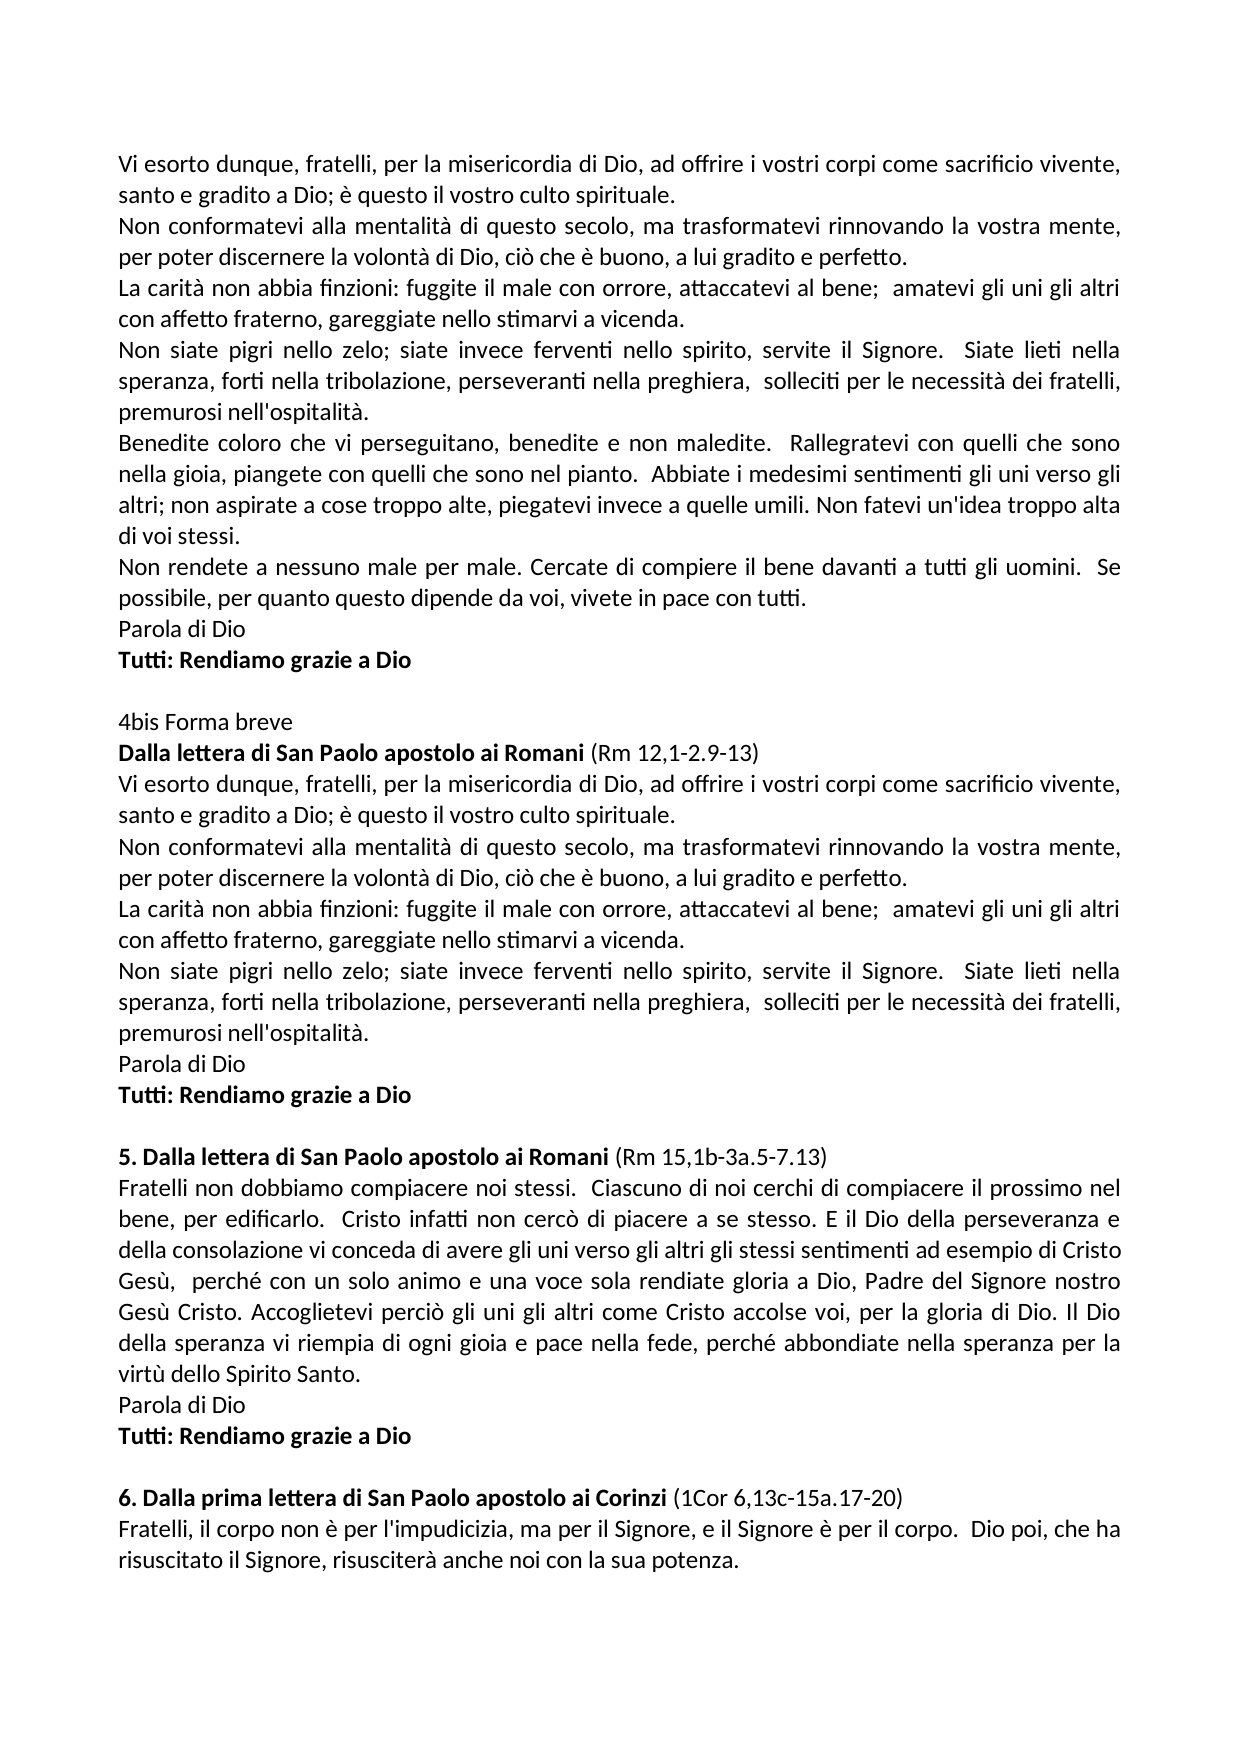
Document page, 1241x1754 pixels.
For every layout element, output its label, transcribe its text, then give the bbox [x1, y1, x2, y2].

text 5. Dalla lettera di San Paolo apostolo ai Romani (Rm 15,1b-3a.5-7.13) [118, 1141, 1122, 1172]
text La carità non abbia finzioni: fuggite il male con orrore, attaccatevi al bene; amatevi gli uni gli altri con affetto fraterno, gareggiate nello stimarvi a vicenda. [118, 272, 1122, 334]
text Fratelli, il corpo non è per l'impudicizia, ma per il Signore, e il Signore è per il corpo. Dio poi, che ha risuscitato il Signore, risusciterà anche noi con la sua potenza. [118, 1513, 1122, 1576]
text Fratelli non dobbiamo compiacere noi stessi. Ciascuno di noi cerchi di compiacere il prossimo nel bene, per edificarlo. Cristo infatti non cercò di piacere a se stesso. E il Dio della perseveranza e della consolazione vi conceda di avere gli uni verso gli altri gli stessi sentimenti ad esempio di Cristo Gesù, perché con un solo animo e una voce sola rendiate gloria a Dio, Padre del Signore nostro Gesù Cristo. Accoglietevi perciò gli uni gli altri come Cristo accolse voi, per la gloria di Dio. Il Dio della speranza vi riempia di ogni gioia e pace nella fede, perché abbondiate nella speranza per la virtù dello Spirito Santo. [118, 1172, 1122, 1389]
text La carità non abbia finzioni: fuggite il male con orrore, attaccatevi al bene; amatevi gli uni gli altri con affetto fraterno, gareggiate nello stimarvi a vicenda. [118, 893, 1122, 955]
text Vi esorto dunque, fratelli, per la misericordia di Dio, ad offrire i vostri corpi come sacrificio vivente, santo e gradito a Dio; è questo il vostro culto spirituale. [118, 148, 1122, 210]
text Tutti: Rendiamo grazie a Dio [118, 1420, 1122, 1451]
text Vi esorto dunque, fratelli, per la misericordia di Dio, ad offrire i vostri corpi come sacrificio vivente, santo e gradito a Dio; è questo il vostro culto spirituale. [118, 768, 1122, 831]
text Non siate pigri nello zelo; siate invece ferventi nello spirito, servite il Signore. Siate lieti nella speranza, forti nella tribolazione, perseveranti nella preghiera, solleciti per le necessità dei fratelli, premurosi nell'ospitalità. [118, 955, 1122, 1048]
text 6. Dalla prima lettera di San Paolo apostolo ai Corinzi (1Cor 6,13c-15a.17-20) [118, 1482, 1122, 1513]
text Parola di Dio [118, 613, 1122, 644]
text Parola di Dio [118, 1048, 1122, 1079]
text Tutti: Rendiamo grazie a Dio [118, 1079, 1122, 1110]
text Benedite coloro che vi perseguitano, benedite e non maledite. Rallegratevi con quelli che sono nella gioia, piangete con quelli che sono nel pianto. Abbiate i medesimi sentimenti gli uni verso gli altri; non aspirate a cose troppo alte, piegatevi invece a quelle umili. Non fatevi un'idea troppo alta di voi stessi. [118, 427, 1122, 551]
text Non siate pigri nello zelo; siate invece ferventi nello spirito, servite il Signore. Siate lieti nella speranza, forti nella tribolazione, perseveranti nella preghiera, solleciti per le necessità dei fratelli, premurosi nell'ospitalità. [118, 334, 1122, 427]
text 4bis Forma breve [118, 706, 1122, 737]
text Tutti: Rendiamo grazie a Dio [118, 644, 1122, 675]
text Parola di Dio [118, 1389, 1122, 1420]
text Non conformatevi alla mentalità di questo secolo, ma trasformatevi rinnovando la vostra mente, per poter discernere la volontà di Dio, ciò che è buono, a lui gradito e perfetto. [118, 831, 1122, 893]
text Non rendete a nessuno male per male. Cercate di compiere il bene davanti a tutti gli uomini. Se possibile, per quanto questo dipende da voi, vivete in pace con tutti. [118, 551, 1122, 613]
text Dalla lettera di San Paolo apostolo ai Romani (Rm 12,1-2.9-13) [118, 737, 1122, 768]
text Non conformatevi alla mentalità di questo secolo, ma trasformatevi rinnovando la vostra mente, per poter discernere la volontà di Dio, ciò che è buono, a lui gradito e perfetto. [118, 210, 1122, 272]
